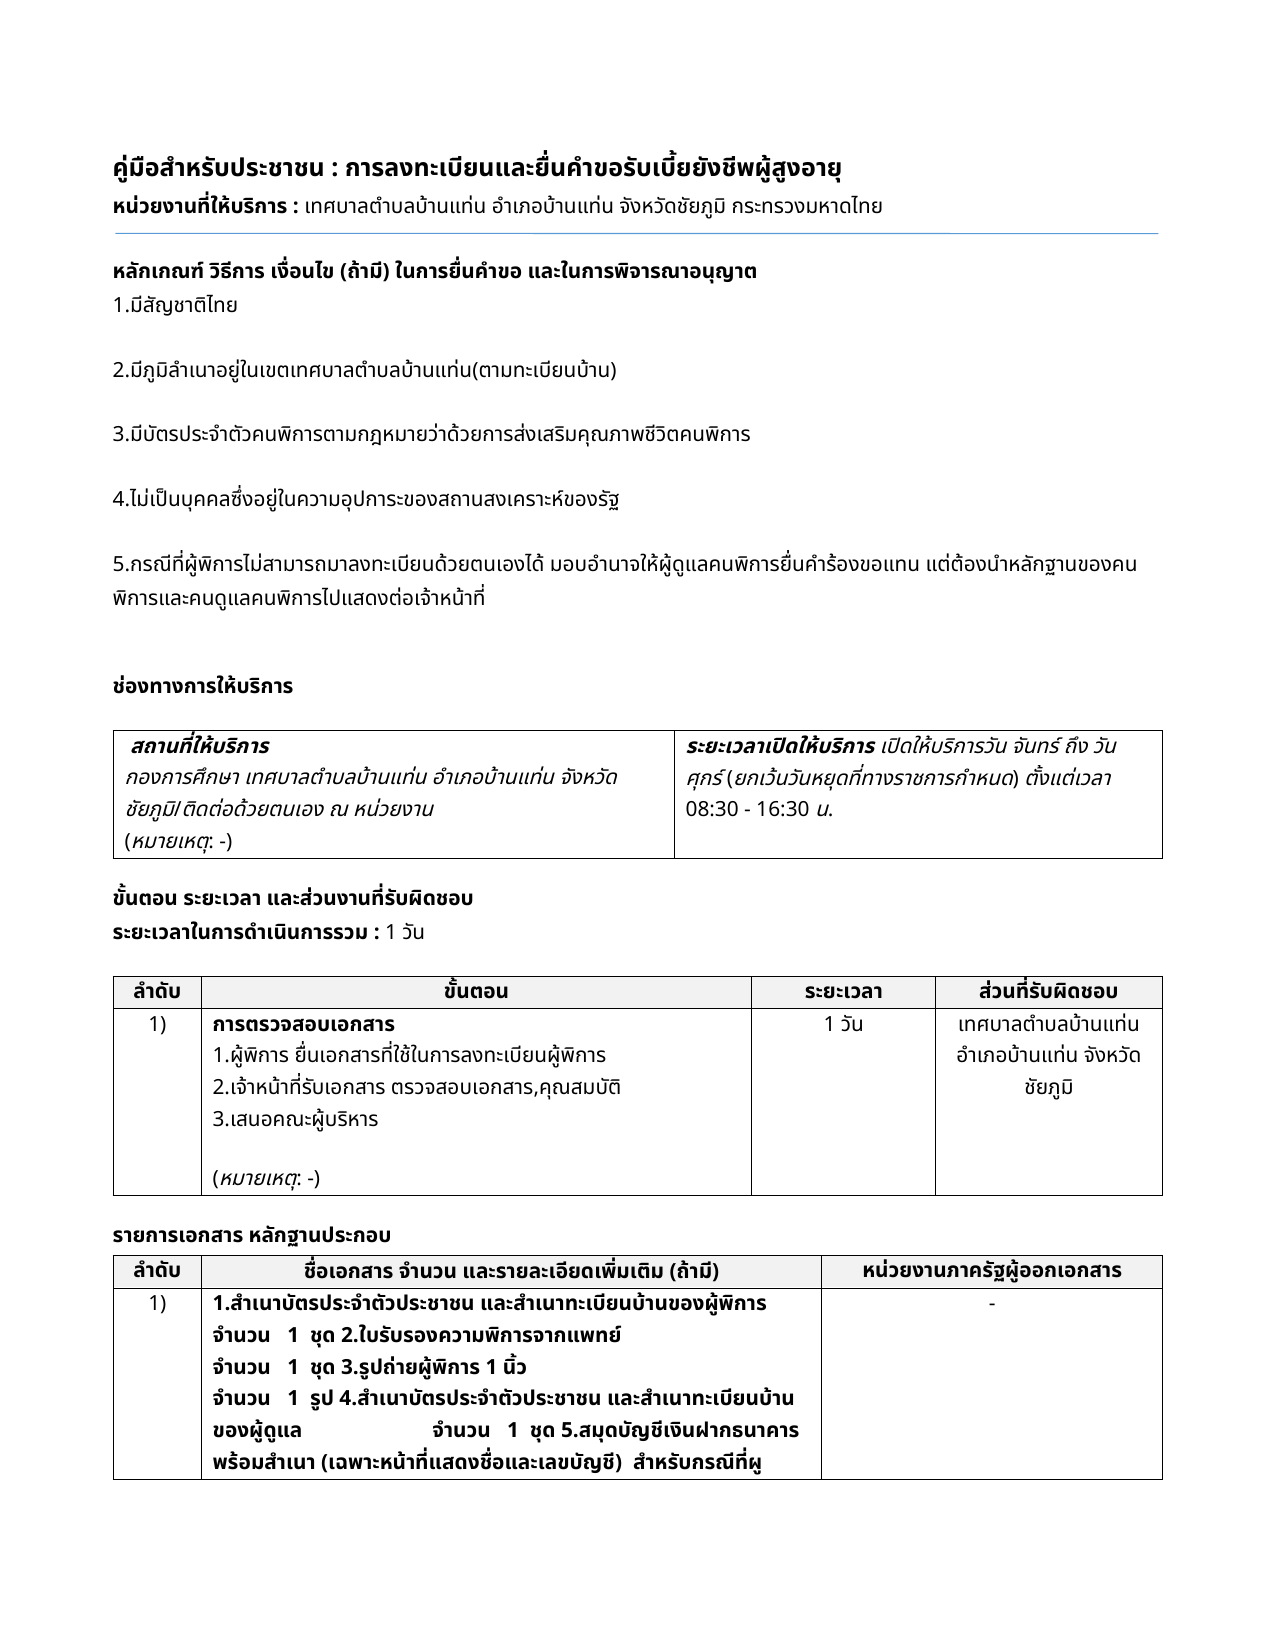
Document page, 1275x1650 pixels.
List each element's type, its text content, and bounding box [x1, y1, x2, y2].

text รายการเอกสาร หลักฐานประกอบ [112, 1221, 1162, 1252]
table_header ลำดับ [114, 977, 201, 1008]
table_header ระยะเวลาเปิดให้บริการ เปิดให้บริการวัน จันทร์ ถึง วันศุกร์ (ยกเว้นวันหยุดที่ทางราชการกำหนด) ตั้งแต่เวลา 08:30 - 16:30 น. [675, 731, 1162, 857]
table_header ระยะเวลา [752, 977, 935, 1008]
text ช่องทางการให้บริการ [112, 672, 1162, 703]
table_cell 1) [114, 1009, 201, 1195]
text ขั้นตอน ระยะเวลา และส่วนงานที่รับผิดชอบ [112, 883, 1162, 914]
text หน่วยงานที่ให้บริการ : เทศบาลตำบลบ้านแท่น อำเภอบ้านแท่น จังหวัดชัยภูมิ กระทรวงมหาดไทย [112, 191, 1162, 223]
table_header สถานที่ให้บริการ กองการศึกษา เทศบาลตำบลบ้านแท่น อำเภอบ้านแท่น จังหวัดชัยภูมิ/ติดต่อด้วยตนเอง ณ หน่วยงาน (หมายเหตุ: -) [114, 731, 674, 857]
table_header หน่วยงานภาครัฐผู้ออกเอกสาร [822, 1256, 1162, 1287]
table_header ลำดับ [114, 1256, 201, 1287]
text หลักเกณฑ์ วิธีการ เงื่อนไข (ถ้ามี) ในการยื่นคำขอ และในการพิจารณาอนุญาต [112, 256, 1162, 287]
text ระยะเวลาในการดำเนินการรวม : 1 วัน [112, 917, 1162, 948]
table_cell 1 วัน [752, 1009, 935, 1195]
text คู่มือสำหรับประชาชน : การลงทะเบียนและยื่นคำขอรับเบี้ยยังชีพผู้สูงอายุ [112, 150, 1162, 188]
table_header ส่วนที่รับผิดชอบ [936, 977, 1162, 1008]
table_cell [202, 1289, 821, 1478]
table_header ชื่อเอกสาร จำนวน และรายละเอียดเพิ่มเติม (ถ้ามี) [202, 1256, 821, 1287]
table_header ขั้นตอน [202, 977, 751, 1008]
table_cell - [822, 1289, 1162, 1478]
table_cell 1) [114, 1289, 201, 1478]
text 1.มีสัญชาติไทย 2.มีภูมิลำเนาอยู่ในเขตเทศบาลตำบลบ้านแท่น(ตามทะเบียนบ้าน) 3.มีบัตรประจำตัวคนพิการตามกฎหมายว่าด้วยการส่งเสริมคุณภาพชีวิตคนพิการ 4.ไม่เป็นบุคคลซึ่งอยู่ในความอุปการะของสถานสงเคราะห์ของรัฐ 5.กรณีที่ผู้พิการไม่สามารถมาลงทะเบียนด้วยตนเองได้ มอบอำนาจให้ผู้ดูแลคนพิการยื่นคำร้องขอแทน แต่ต้องนำหลักฐานของคนพิการและคนดูแลคนพิการไปแสดงต่อเจ้าหน้าที่ [112, 290, 1162, 645]
table_cell เทศบาลตำบลบ้านแท่น อำเภอบ้านแท่น จังหวัดชัยภูมิ [936, 1009, 1162, 1195]
table_cell การตรวจสอบเอกสาร 1.ผู้พิการ ยื่นเอกสารที่ใช้ในการลงทะเบียนผู้พิการ 2.เจ้าหน้าที่รับเอกสาร ตรวจสอบเอกสาร,คุณสมบัติ 3.เสนอคณะผู้บริหาร (หมายเหตุ: -) [202, 1009, 751, 1195]
